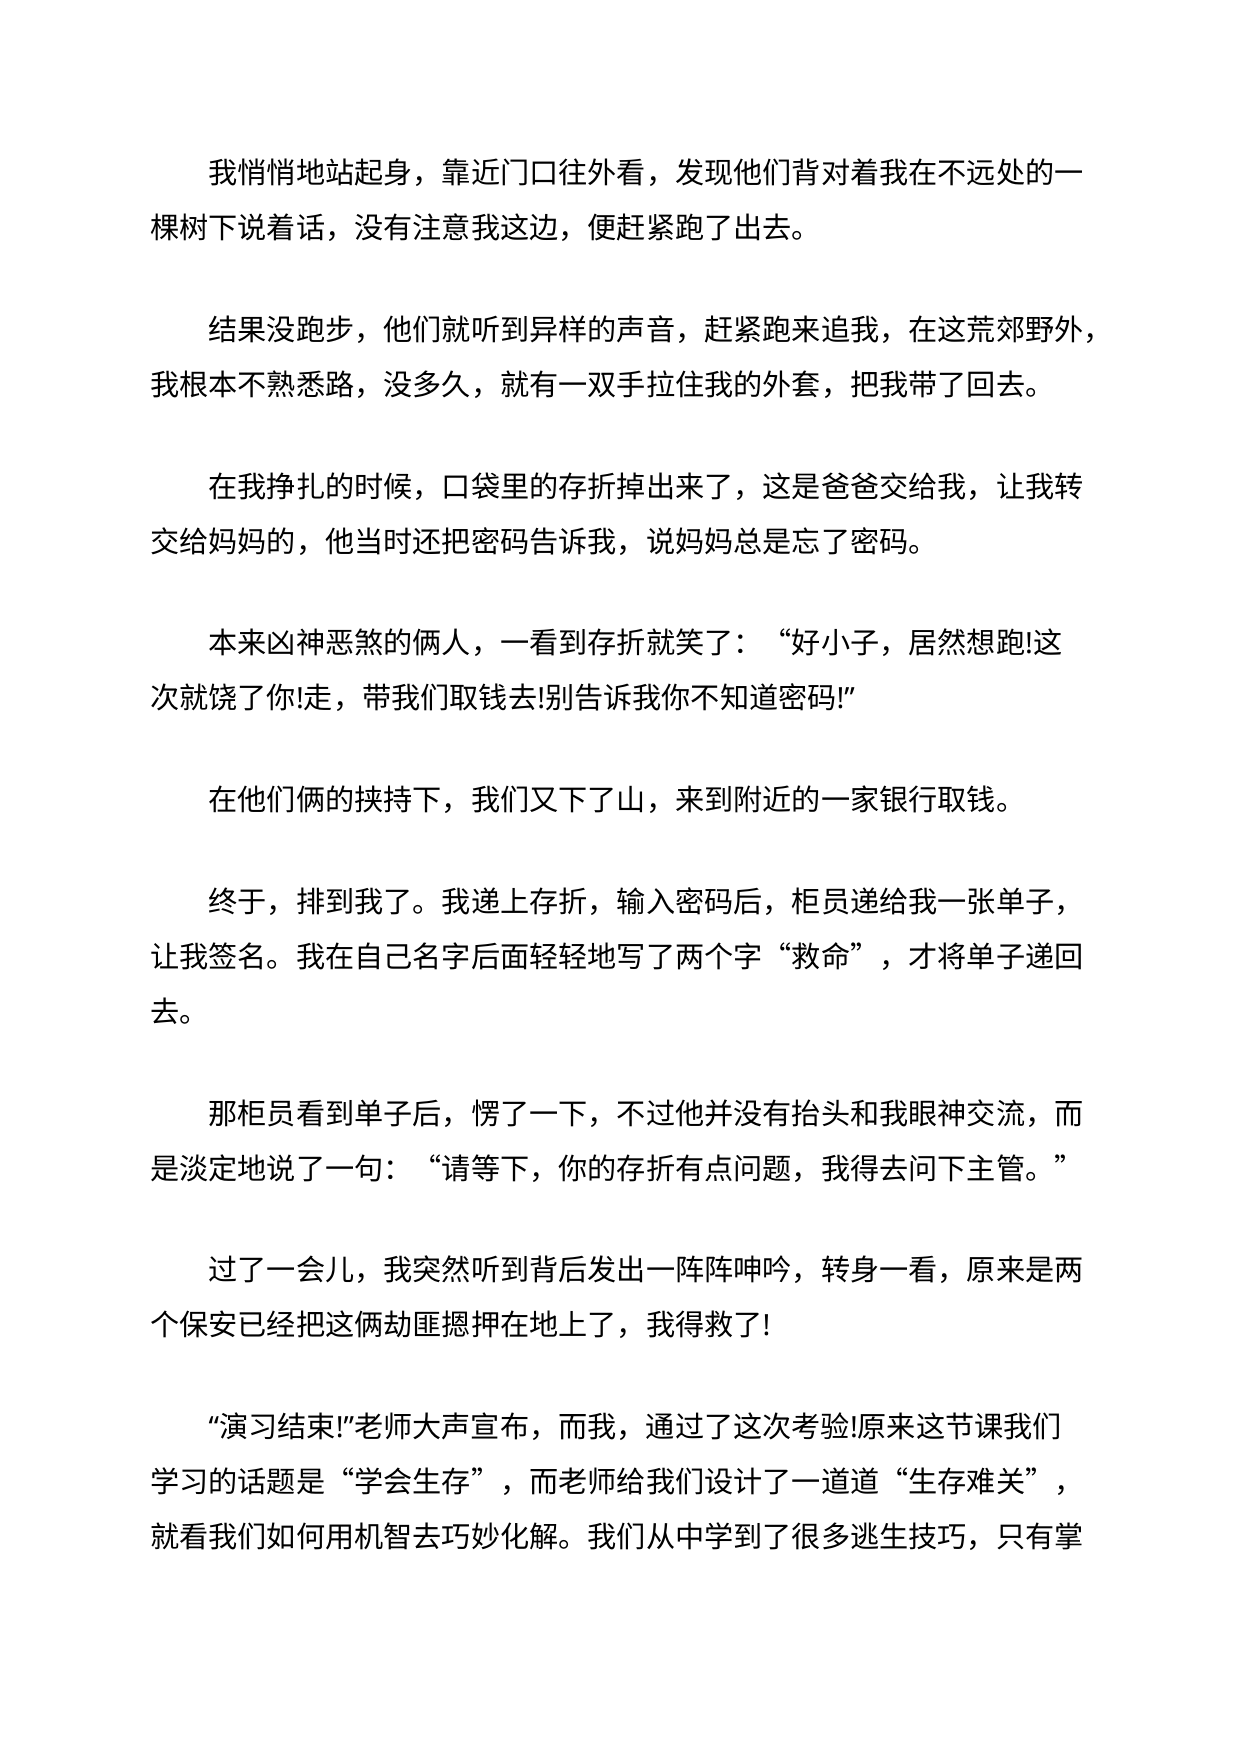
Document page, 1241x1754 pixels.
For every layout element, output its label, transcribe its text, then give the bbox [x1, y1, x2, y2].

text 结果没跑步，他们就听到异样的声音，赶紧跑来追我，在这荒郊野外，我根本不熟悉路，没多久，就有一双手拉住我的外套，把我带了回去。 [150, 307, 1090, 404]
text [150, 1404, 1090, 1556]
text 过了一会儿，我突然听到背后发出一阵阵呻吟，转身一看，原来是两个保安已经把这俩劫匪摁押在地上了，我得救了! [150, 1247, 1090, 1344]
text 在我挣扎的时候，口袋里的存折掉出来了，这是爸爸交给我，让我转交给妈妈的，他当时还把密码告诉我，说妈妈总是忘了密码。 [150, 463, 1090, 561]
text 那柜员看到单子后，愣了一下，不过他并没有抬头和我眼神交流，而是淡定地说了一句：“请等下，你的存折有点问题，我得去问下主管。” [150, 1090, 1090, 1187]
text 本来凶神恶煞的俩人，一看到存折就笑了：“好小子，居然想跑!这次就饶了你!走，带我们取钱去!别告诉我你不知道密码!” [150, 620, 1090, 717]
text 我悄悄地站起身，靠近门口往外看，发现他们背对着我在不远处的一棵树下说着话，没有注意我这边，便赶紧跑了出去。 [150, 150, 1090, 247]
text 在他们俩的挟持下，我们又下了山，来到附近的一家银行取钱。 [150, 777, 1090, 819]
text 终于，排到我了。我递上存折，输入密码后，柜员递给我一张单子，让我签名。我在自己名字后面轻轻地写了两个字“救命”，才将单子递回去。 [150, 879, 1090, 1031]
